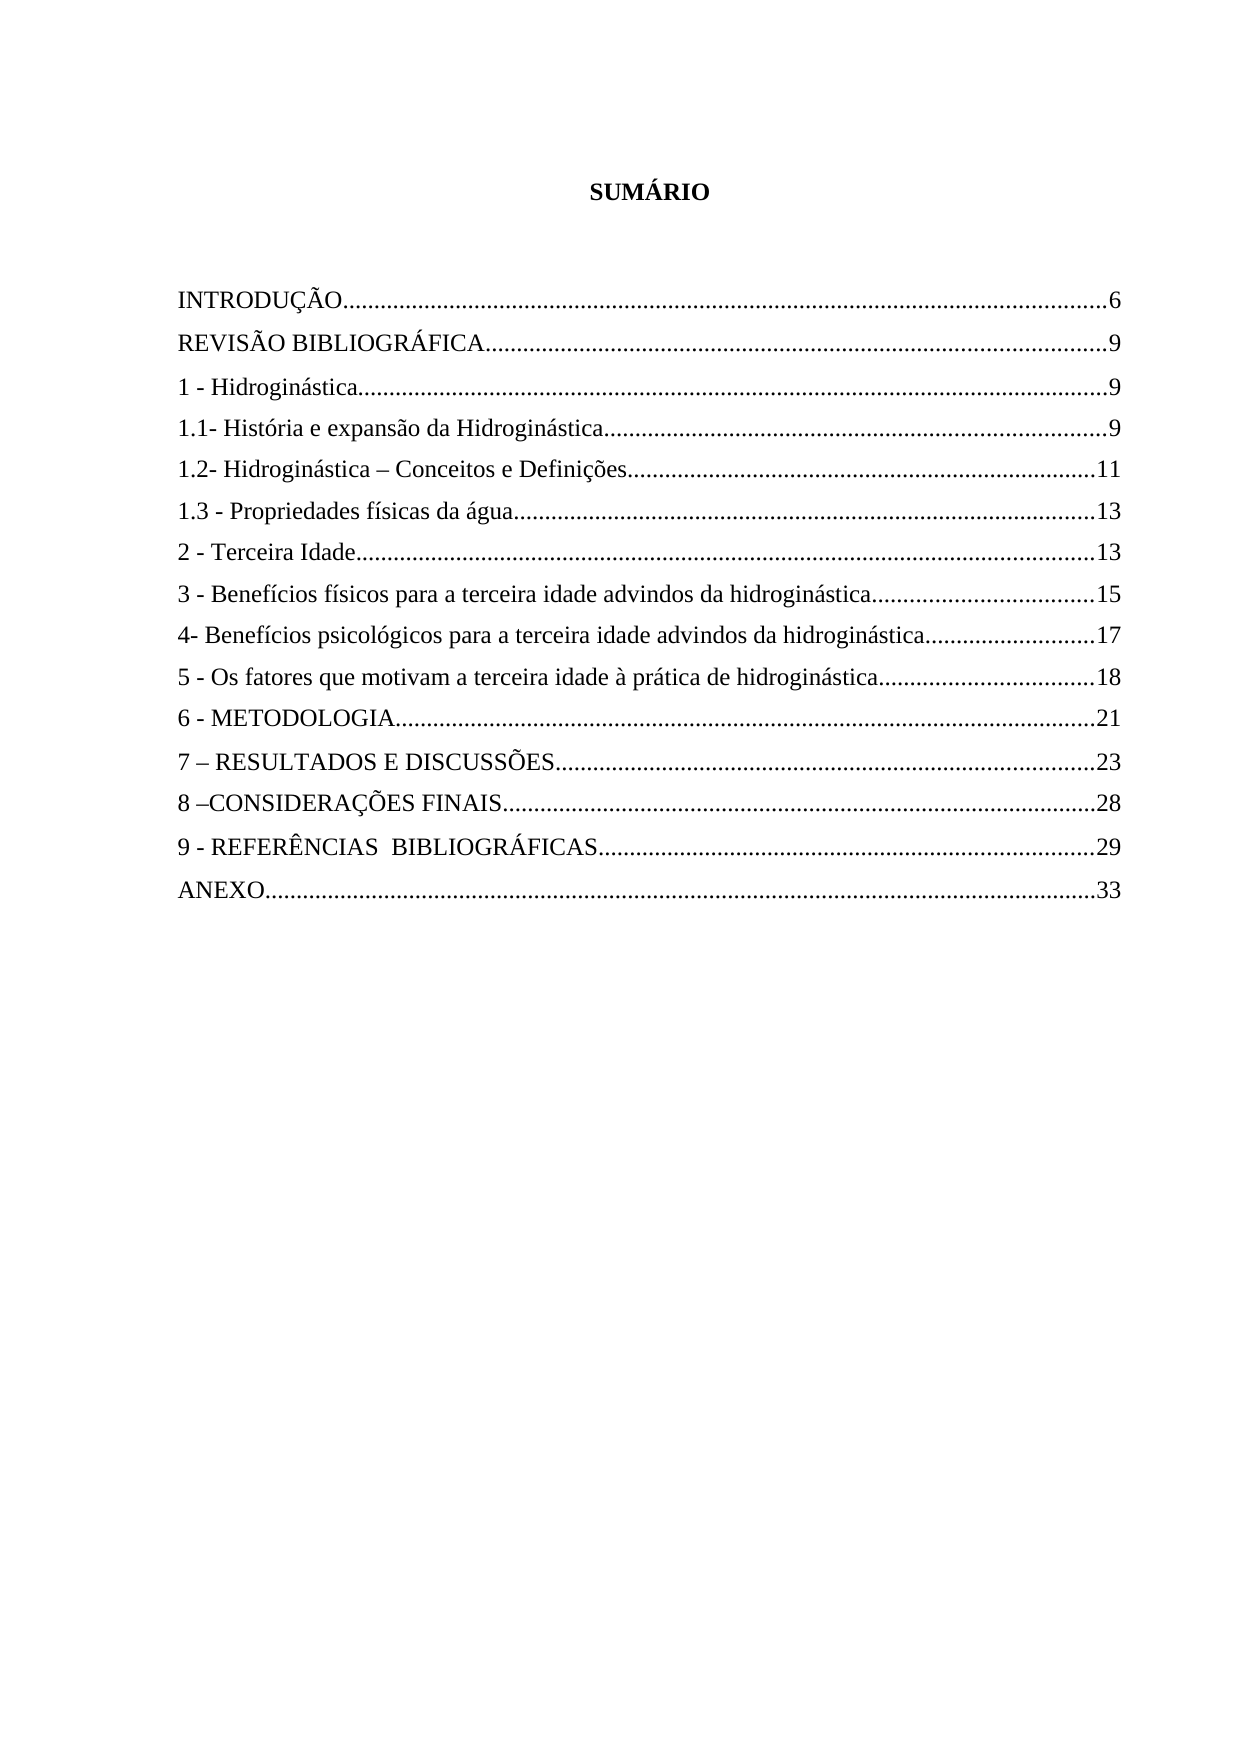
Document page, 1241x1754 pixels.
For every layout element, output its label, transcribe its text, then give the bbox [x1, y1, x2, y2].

text SUMÁRIO [177, 177, 1122, 206]
